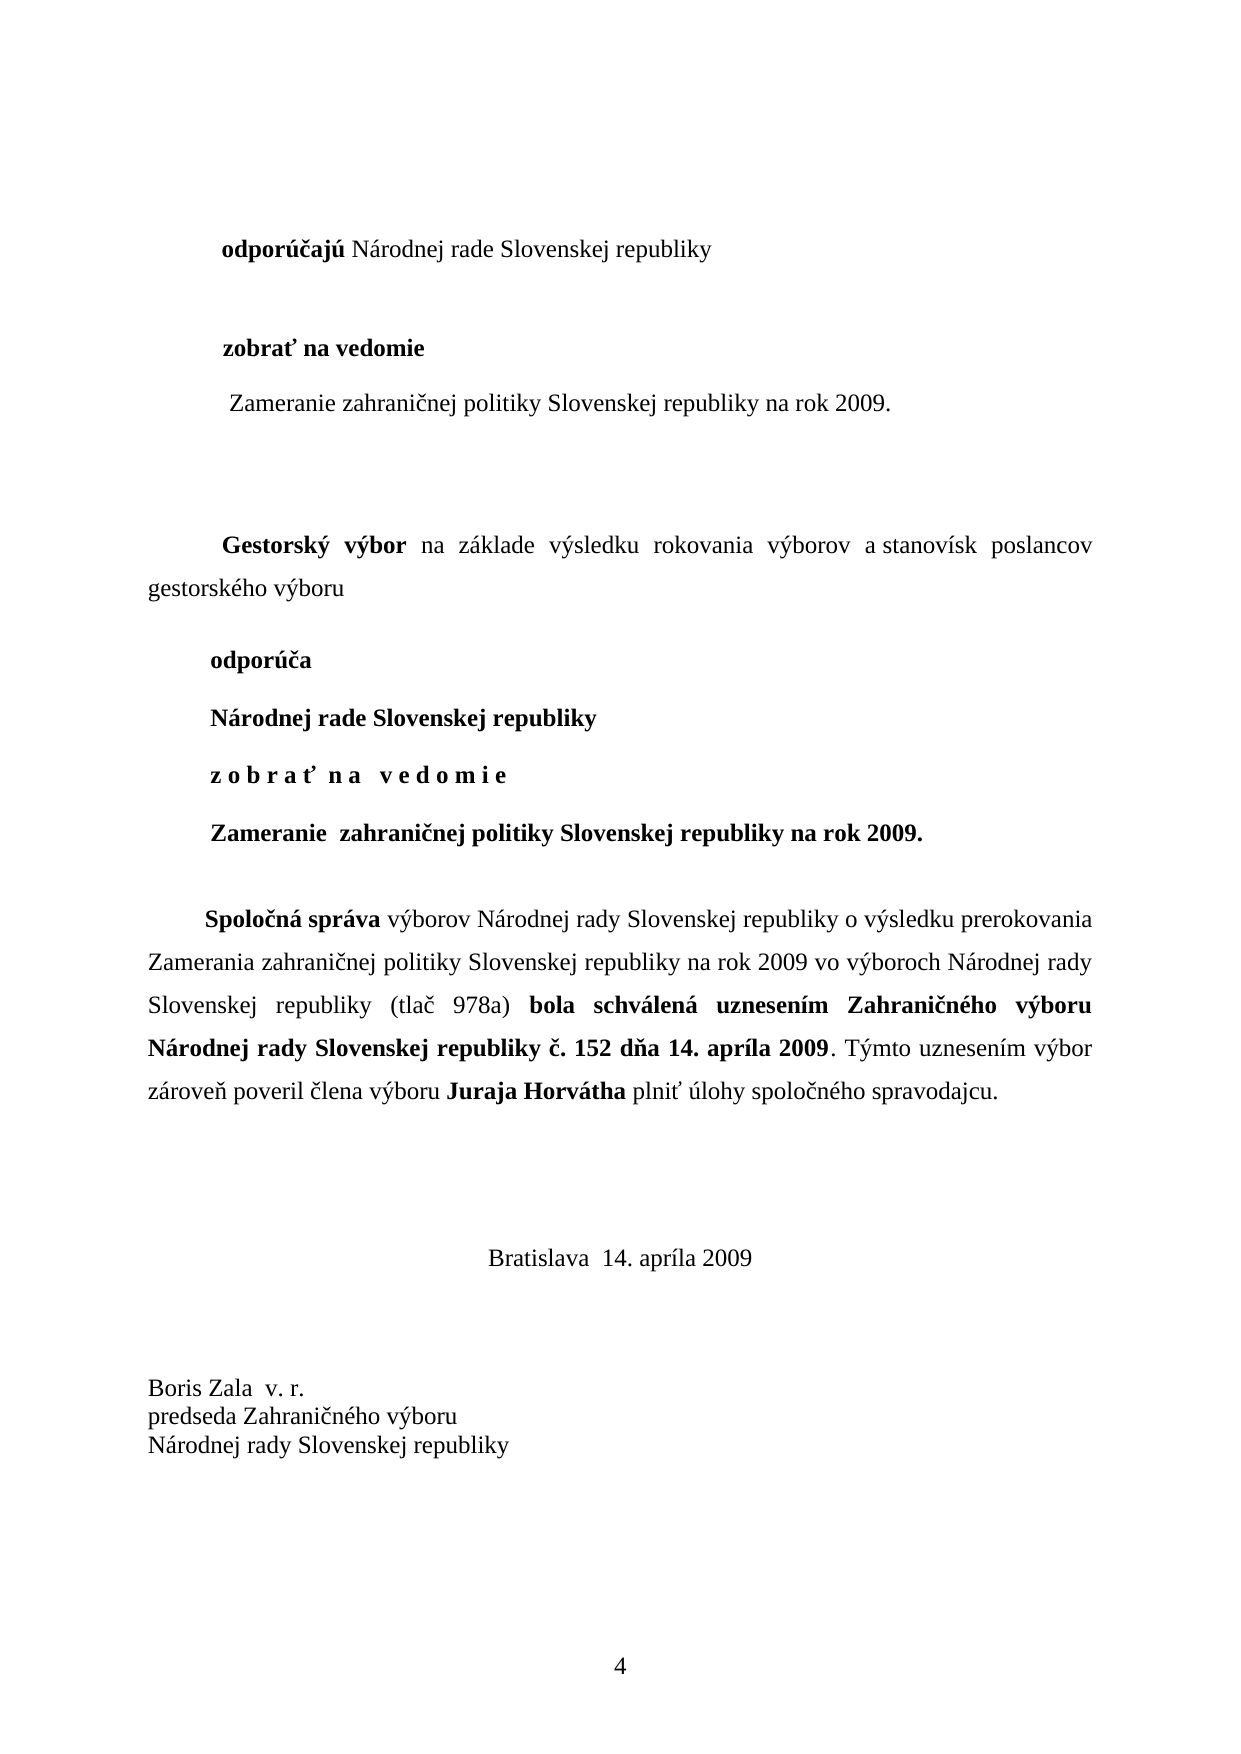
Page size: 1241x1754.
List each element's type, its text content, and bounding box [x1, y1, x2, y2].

text Národnej rady Slovenskej republiky [148, 1430, 1092, 1459]
text Bratislava 14. apríla 2009 [148, 1243, 1092, 1272]
text Zameranie zahraničnej politiky Slovenskej republiky na rok 2009. [223, 388, 1092, 417]
text zobrať na vedomie [223, 333, 1092, 361]
text predseda Zahraničného výboru [148, 1401, 1092, 1430]
text Zameranie zahraničnej politiky Slovenskej republiky na rok 2009. [204, 818, 1092, 846]
text odporúča [148, 645, 1092, 674]
text z o b r a ť n a v e d o m i e [148, 760, 1092, 789]
text Národnej rade Slovenskej republiky [148, 703, 1092, 731]
text Boris Zala v. r. [148, 1373, 1092, 1401]
text odporúčajú Národnej rade Slovenskej republiky [148, 234, 1092, 263]
text Gestorský výbor na základe výsledku rokovania výborov a stanovísk poslancov gestorského výboru [148, 530, 1092, 602]
text Spoločná správa výborov Národnej rady Slovenskej republiky o výsledku prerokovania Zamerania zahraničnej politiky Slovenskej republiky na rok 2009 vo výboroch Národnej rady Slovenskej republiky (tlač 978a) bola schválená uznesením Zahraničného výboru Národnej rady Slovenskej republiky č. 152 dňa 14. apríla 2009. Týmto uznesením výbor zároveň poveril člena výboru Juraja Horvátha plniť úlohy spoločného spravodajcu. [148, 904, 1092, 1105]
